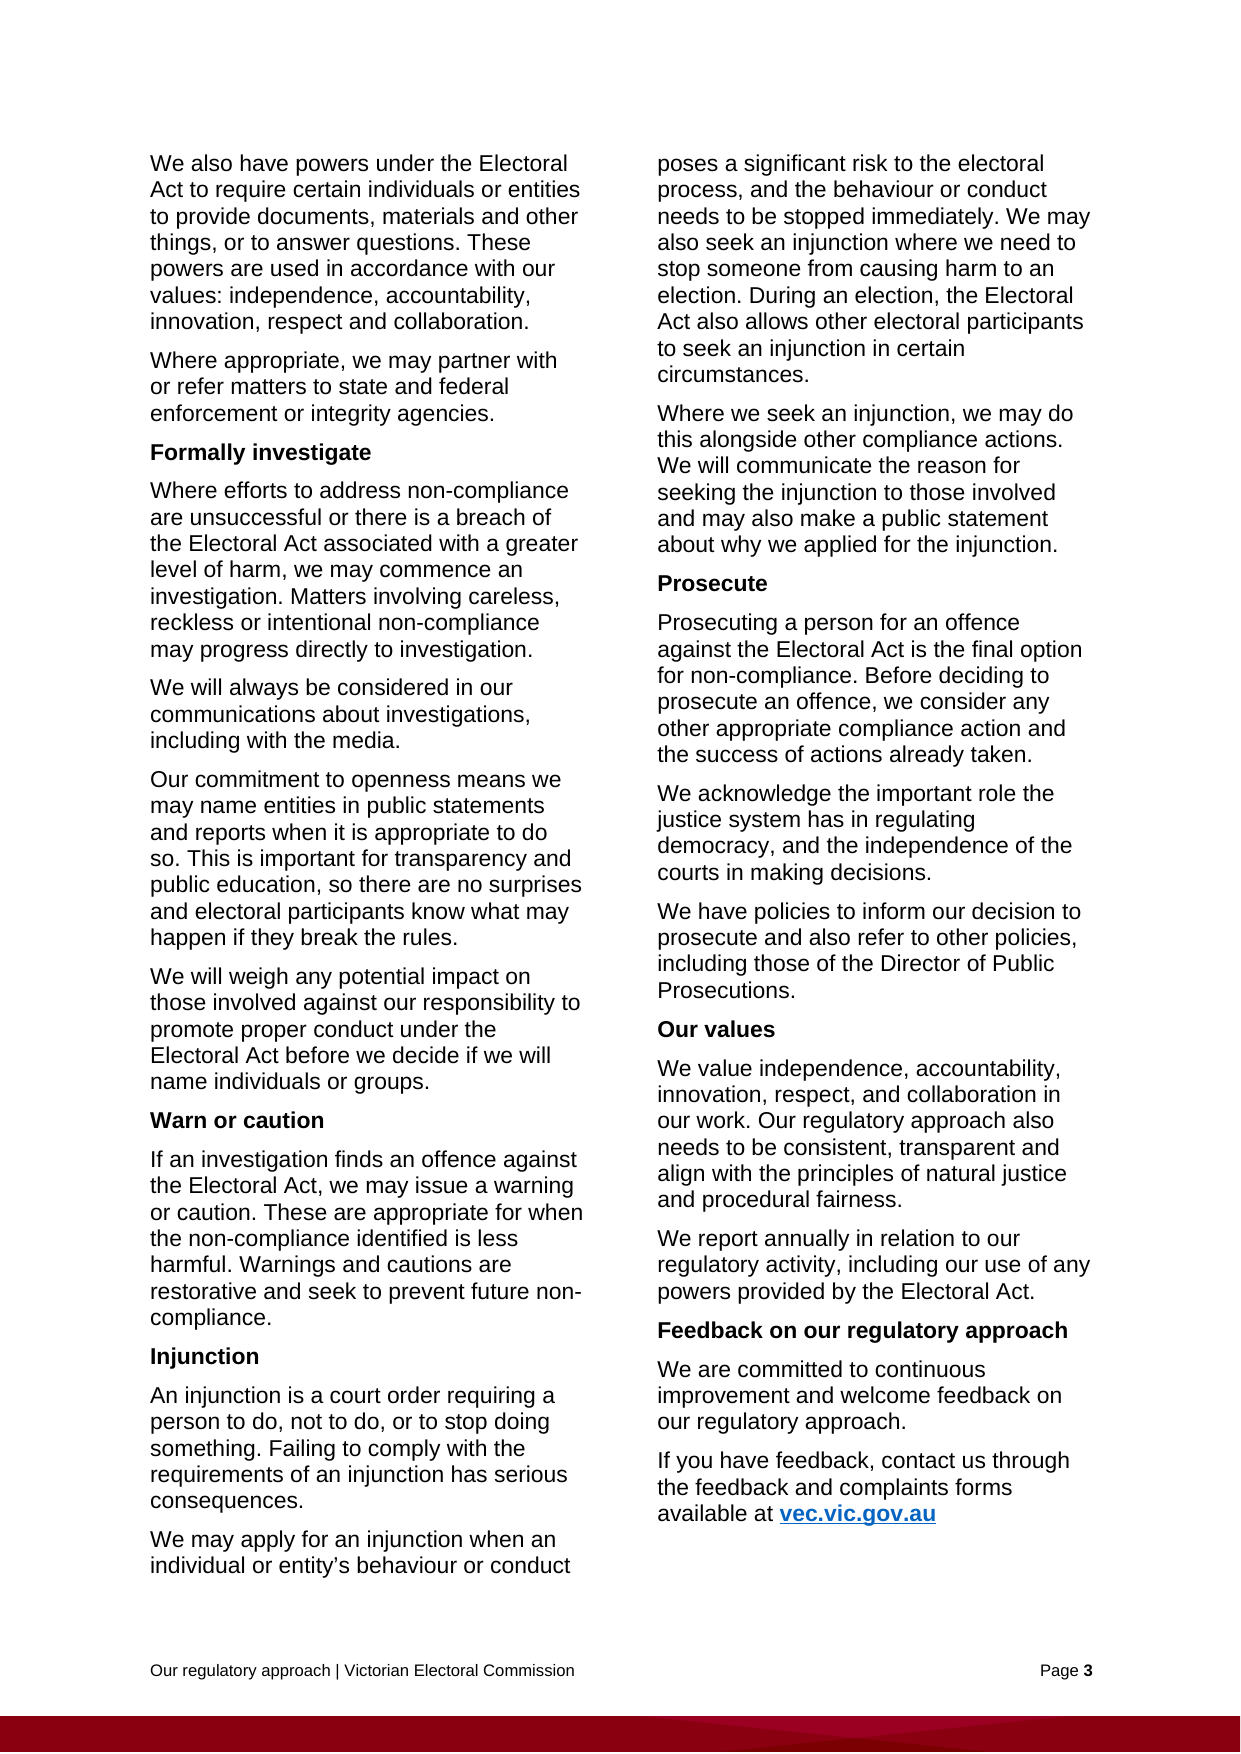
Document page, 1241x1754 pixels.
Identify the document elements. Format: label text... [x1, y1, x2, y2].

text Prosecute [657, 570, 1090, 597]
text Where efforts to address non-compliance are unsuccessful or there is a breach of the Electoral Act associated with a greater level of harm, we may commence an investigation. Matters involving careless, reckless or intentional non-compliance may progress directly to investigation. [150, 477, 583, 662]
text We will weigh any potential impact on those involved against our responsibility to promote proper conduct under the Electoral Act before we decide if we will name individuals or groups. [150, 963, 583, 1095]
text We acknowledge the important role the justice system has in regulating democracy, and the independence of the courts in making decisions. [657, 780, 1090, 885]
text Feedback on our regulatory approach [657, 1317, 1090, 1343]
text We also have powers under the Electoral Act to require certain individuals or entities to provide documents, materials and other things, or to answer questions. These powers are used in accordance with our values: independence, accountability, innovation, respect and collaboration. [150, 150, 583, 334]
text Where appropriate, we may partner with or refer matters to state and federal enforcement or integrity agencies. [150, 347, 583, 426]
picture [0, 1716, 1241, 1752]
text We have policies to inform our decision to prosecute and also refer to other policies, including those of the Director of Public Prosecutions. [657, 898, 1090, 1003]
text If an investigation finds an offence against the Electoral Act, we may issue a warning or caution. These are appropriate for when the non-compliance identified is less harmful. Warnings and cautions are restorative and seek to prevent future non-compliance. [150, 1146, 583, 1331]
text We will always be considered in our communications about investigations, including with the media. [150, 674, 583, 753]
text We report annually in relation to our regulatory activity, including our use of any powers provided by the Electoral Act. [657, 1225, 1090, 1304]
text Our commitment to openness means we may name entities in public statements and reports when it is appropriate to do so. This is important for transparency and public education, so there are no surprises and electoral participants know what may happen if they break the rules. [150, 766, 583, 950]
text We are committed to continuous improvement and welcome feedback on our regulatory approach. [657, 1356, 1090, 1434]
text Warn or caution [150, 1107, 583, 1133]
text An injunction is a court order requiring a person to do, not to do, or to stop doing something. Failing to comply with the requirements of an injunction has serious consequences. [150, 1382, 583, 1514]
text Our values [657, 1016, 1090, 1042]
text Formally investigate [150, 438, 583, 465]
text Injunction [150, 1343, 583, 1369]
text We value independence, accountability, innovation, respect, and collaboration in our work. Our regulatory approach also needs to be consistent, transparent and align with the principles of natural justice and procedural fairness. [657, 1054, 1090, 1213]
text Prosecuting a person for an offence against the Electoral Act is the final option for non-compliance. Before deciding to prosecute an offence, we consider any other appropriate compliance action and the success of actions already taken. [657, 609, 1090, 767]
text We may apply for an injunction when an individual or entity’s behaviour or conduct poses a significant risk to the electoral process, and the behaviour or conduct needs to be stopped immediately. We may also seek an injunction where we need to stop someone from causing harm to an election. During an election, the Electoral Act also allows other electoral participants to seek an injunction in certain circumstances. [657, 150, 1090, 387]
text If you have feedback, contact us through the feedback and complaints forms available at vec.vic.gov.au [657, 1447, 1090, 1526]
text Where we seek an injunction, we may do this alongside other compliance actions. We will communicate the reason for seeking the injunction to those involved and may also make a public statement about why we applied for the injunction. [657, 400, 1090, 558]
